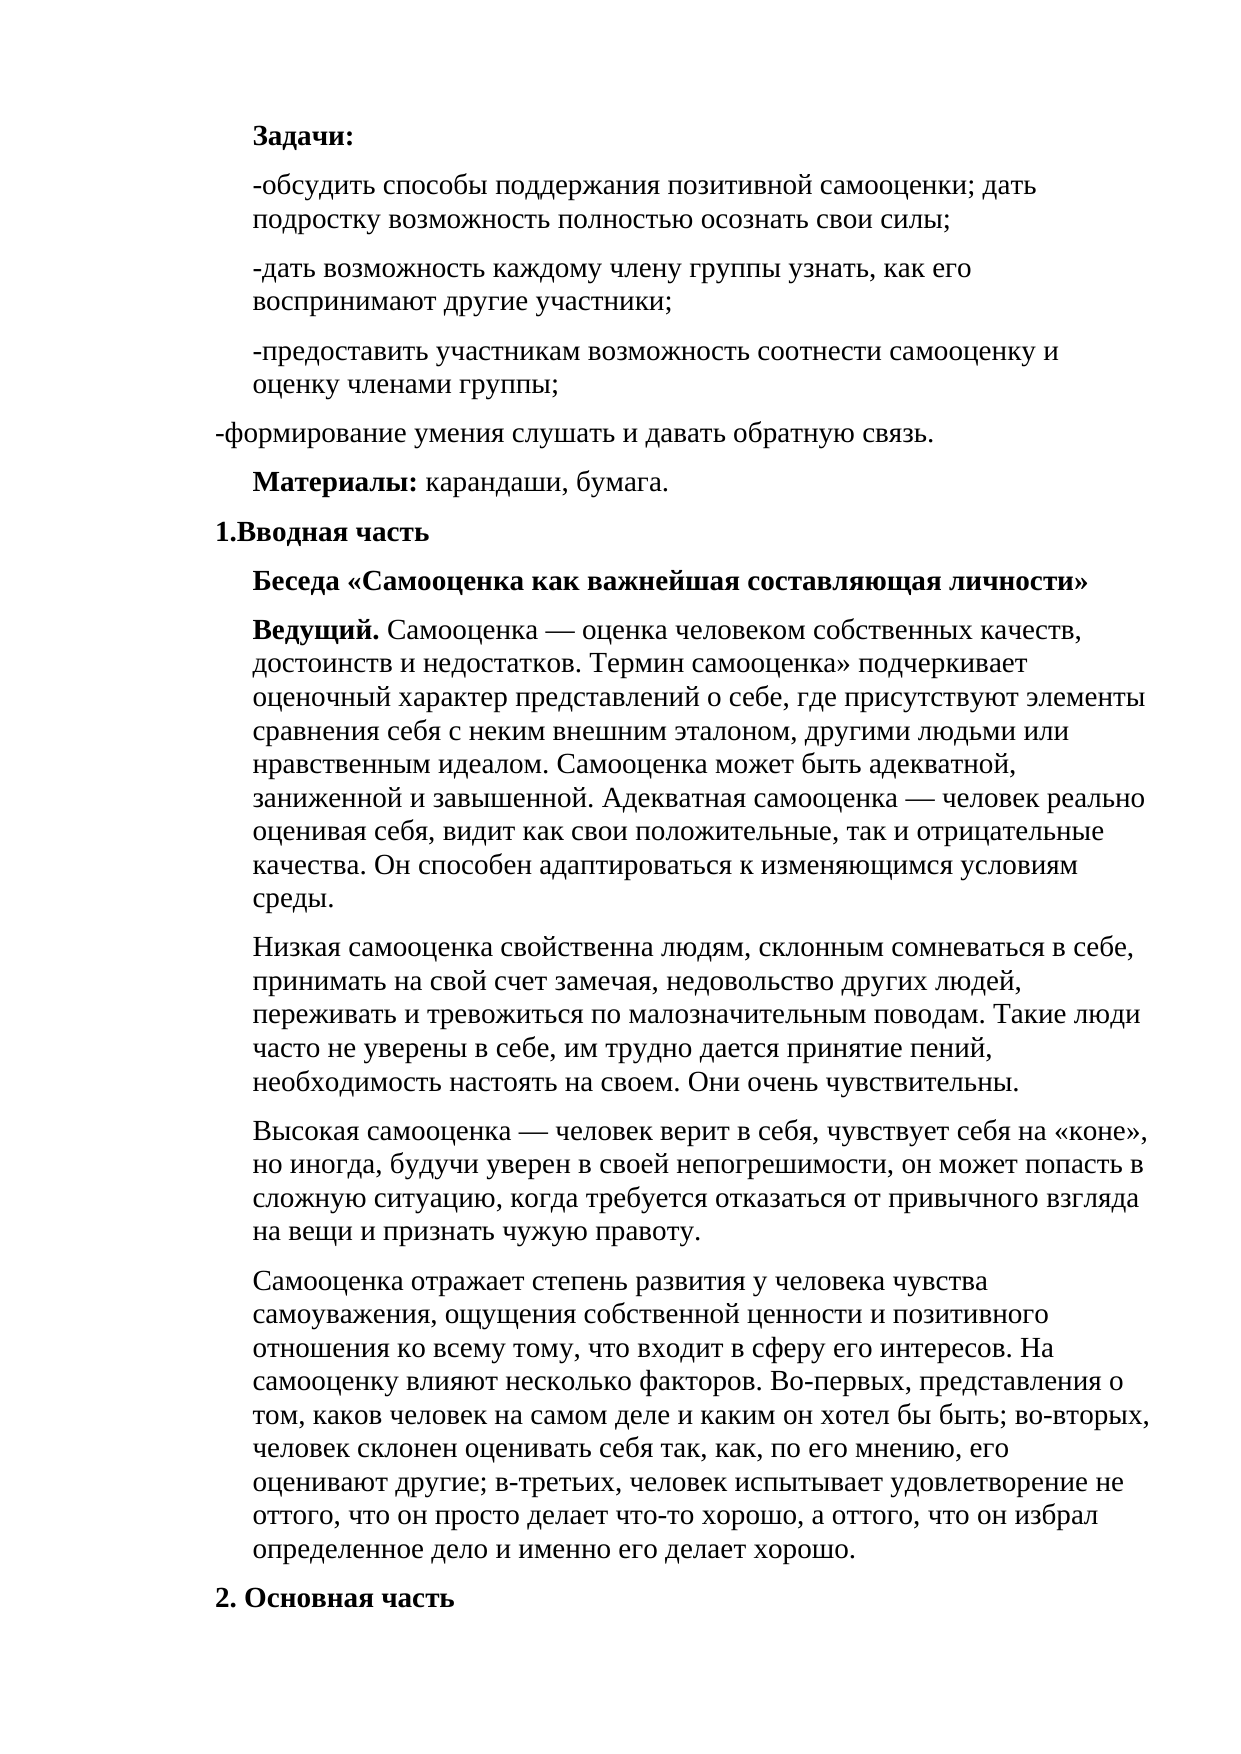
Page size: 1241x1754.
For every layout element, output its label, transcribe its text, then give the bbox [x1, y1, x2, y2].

text Ведущий. Самооценка — оценка человеком собственных качеств, достоинств и недостатков. Термин самооценка» подчеркивает оценочный характер представлений о себе, где присутствуют элементы сравнения себя с неким внешним эталоном, другими людьми или нравственным идеалом. Самооценка может быть адекватной, заниженной и завышенной. Адекватная самооценка — человек реально оценивая себя, видит как свои положительные, так и отрицательные качества. Он способен адаптироваться к изменяющимся условиям среды. [252, 612, 1152, 914]
text 2. Основная часть [215, 1580, 1152, 1614]
text -обсудить способы поддержания позитивной самооценки; дать подростку возможность полностью осознать свои силы; [252, 167, 1152, 234]
text -предоставить участникам возможность соотнести самооценку и оценку членами группы; [252, 333, 1152, 400]
text -дать возможность каждому члену группы узнать, как его воспринимают другие участники; [252, 250, 1152, 317]
text -формирование умения слушать и давать обратную связь. [215, 415, 1152, 449]
text 1.Вводная часть [215, 514, 1152, 547]
text Задачи: [252, 118, 1152, 152]
text Высокая самооценка — человек верит в себя, чувствует себя на «коне», но иногда, будучи уверен в своей непогрешимости, он может попасть в сложную ситуацию, когда требуется отказаться от привычного взгляда на вещи и признать чужую правоту. [252, 1113, 1152, 1247]
text Материалы: карандаши, бумага. [252, 464, 1152, 498]
text Самооценка отражает степень развития у человека чувства самоуважения, ощущения собственной ценности и позитивного отношения ко всему тому, что входит в сферу его интересов. На самооценку влияют несколько факторов. Во-первых, представления о том, каков человек на самом деле и каким он хотел бы быть; во-вторых, человек склонен оценивать себя так, как, по его мнению, его оценивают другие; в-третьих, человек испытывает удовлетворение не оттого, что он просто делает что-то хорошо, а оттого, что он избрал определенное дело и именно его делает хорошо. [252, 1263, 1152, 1564]
text Низкая самооценка свойственна людям, склонным сомневаться в себе, принимать на свой счет замечая, недовольство других людей, переживать и тревожиться по малозначительным поводам. Такие люди часто не уверены в себе, им трудно дается принятие пений, необходимость настоять на своем. Они очень чувствительны. [252, 929, 1152, 1097]
text Беседа «Самооценка как важнейшая составляющая личности» [252, 563, 1152, 596]
